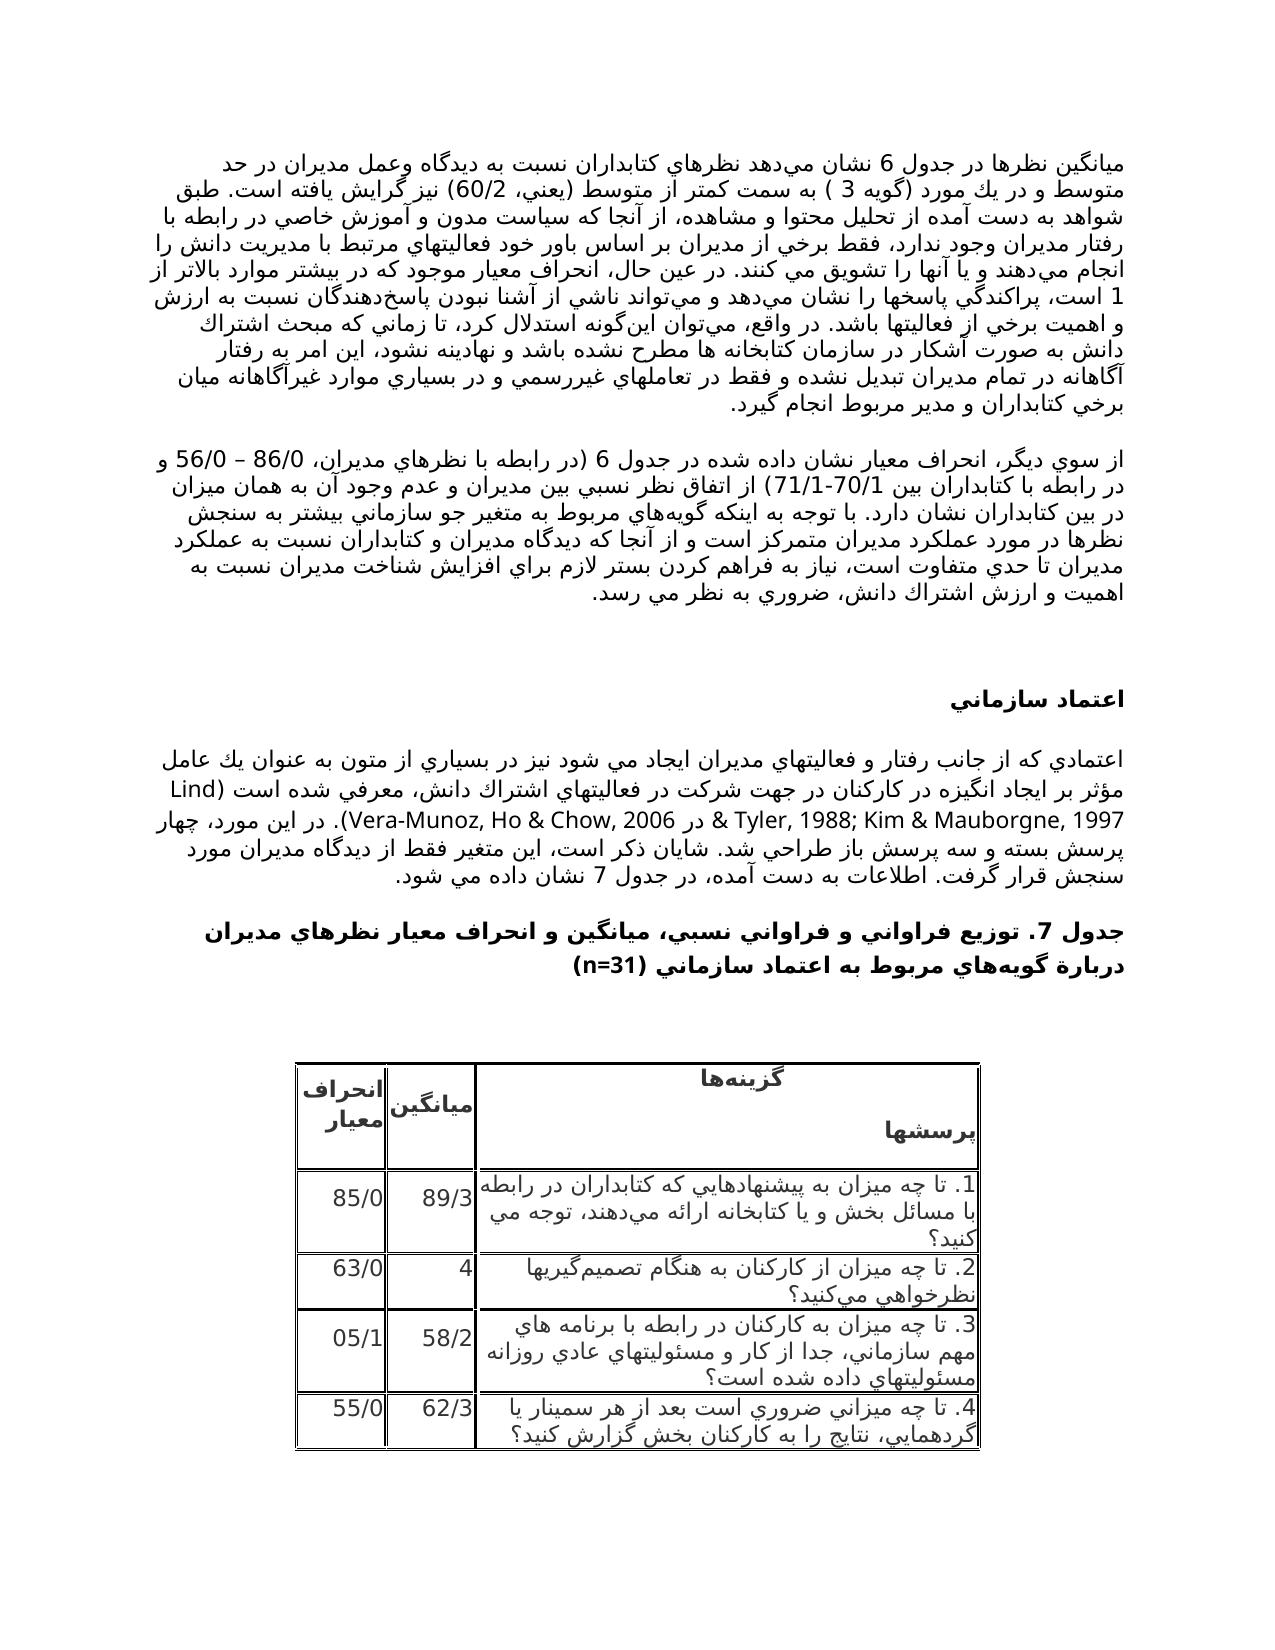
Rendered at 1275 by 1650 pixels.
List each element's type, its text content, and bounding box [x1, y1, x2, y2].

table_cell 89/3 [388, 1168, 475, 1251]
table_cell 2. تا چه ميزان از كاركنان به هنگام تصميم‌گيريها نظرخواهي مي‌كنيد؟ [477, 1251, 978, 1308]
table_cell 4. تا چه ميزاني ضروري است بعد از هر سمينار يا گردهمايي، نتايج را به كاركنان بخش گزارش كنيد؟ [477, 1391, 979, 1448]
text جدول 7. توزيع فراواني و فراواني نسبي، ميانگين و انحراف معيار نظرهاي مديران دربارة گويه‌هاي مربوط به اعتماد سازماني (n=31) [150, 918, 1125, 980]
table_cell 63/0 [298, 1255, 384, 1308]
table_cell 3. تا چه ميزان به كاركنان در رابطه با برنامه هاي مهم سازماني، جدا از كار و مسئوليتهاي عادي روزانه مسئوليتهاي داده شده است؟ [476, 1308, 977, 1391]
text اعتماد سازماني [150, 686, 1125, 713]
table_header ميانگين [386, 1065, 474, 1168]
table_cell 4 [388, 1251, 475, 1308]
table_cell 55/0 [296, 1391, 386, 1448]
table_cell 85/0 [298, 1172, 384, 1251]
table_cell 58/2 [388, 1308, 476, 1391]
table_cell 05/1 [298, 1311, 384, 1391]
table_header گزينه‌ها پرسشها [477, 1065, 979, 1168]
text از سوي ديگر، انحراف معيار نشان داده شده در جدول 6 (در رابطه با نظرهاي مديران، 86/0 – 56/0 و در رابطه با كتابداران بين 70/1-71/1) از اتفاق نظر نسبي بين مديران و عدم وجود آن به همان ميزان در بين كتابداران نشان دارد. با توجه به اينكه گويه‌هاي مربوط به متغير جو سازماني بيشتر به سنجش نظرها در مورد عملكرد مديران متمركز است و از آنجا كه ديدگاه مديران و كتابداران نسبت به عملكرد مديران تا حدي متفاوت است، نياز به فراهم كردن بستر لازم براي افزايش شناخت مديران نسبت به اهميت و ارزش اشتراك دانش، ضروري به نظر مي رسد. [150, 446, 1125, 606]
table_cell 1. تا چه ميزان به پيشنهادهايي كه كتابداران در رابطه با مسائل بخش و يا كتابخانه ارائه مي‌دهند، توجه مي كنيد؟ [477, 1168, 978, 1251]
text اعتمادي كه از جانب رفتار و فعاليتهاي مديران ايجاد مي شود نيز در بسياري از متون به عنوان يك عامل مؤثر بر ايجاد انگيزه در كاركنان در جهت شركت در فعاليتهاي اشتراك دانش، معرفي شده است (Lind & Tyler, 1988; Kim & Mauborgne, 1997 در Vera-Munoz, Ho & Chow, 2006). در اين مورد، چهار پرسش بسته و سه پرسش باز طراحي شد. شايان ذكر است، اين متغير فقط از ديدگاه مديران مورد سنجش قرار گرفت. اطلاعات به دست آمده، در جدول 7 نشان داده مي شود. [150, 746, 1125, 889]
text ميانگين نظرها در جدول 6 نشان مي‌دهد نظرهاي كتابداران نسبت به ديدگاه وعمل مديران در حد متوسط و در يك مورد (گويه 3 ) به سمت كمتر از متوسط (يعني، 60/2) نيز گرايش يافته است. طبق شواهد به دست آمده از تحليل محتوا و مشاهده، از آنجا كه سياست مدون و آموزش خاصي در رابطه با رفتار مديران وجود ندارد، فقط برخي از مديران بر اساس باور خود فعاليتهاي مرتبط با مديريت دانش را انجام مي‌دهند و يا آنها را تشويق مي كنند. در عين حال، انحراف معيار موجود كه در بيشتر موارد بالاتر از 1 است، پراكندگي پاسخها را نشان مي‌دهد و مي‌تواند ناشي از آشنا نبودن پاسخ‌دهندگان نسبت به ارزش و اهميت برخي از فعاليتها باشد. در واقع، مي‌توان اين‌گونه استدلال كرد، تا زماني كه مبحث اشتراك دانش به صورت آشكار در سازمان كتابخانه ها مطرح نشده باشد و نهادينه نشود، اين امر به رفتار آگاهانه در تمام مديران تبديل نشده و فقط در تعاملهاي غيررسمي و در بسياري موارد غيرآگاهانه ميان برخي كتابداران و مدير مربوط انجام گيرد. [150, 150, 1125, 417]
table_header انحراف معيار [296, 1064, 386, 1168]
table_cell 62/3 [386, 1391, 475, 1448]
